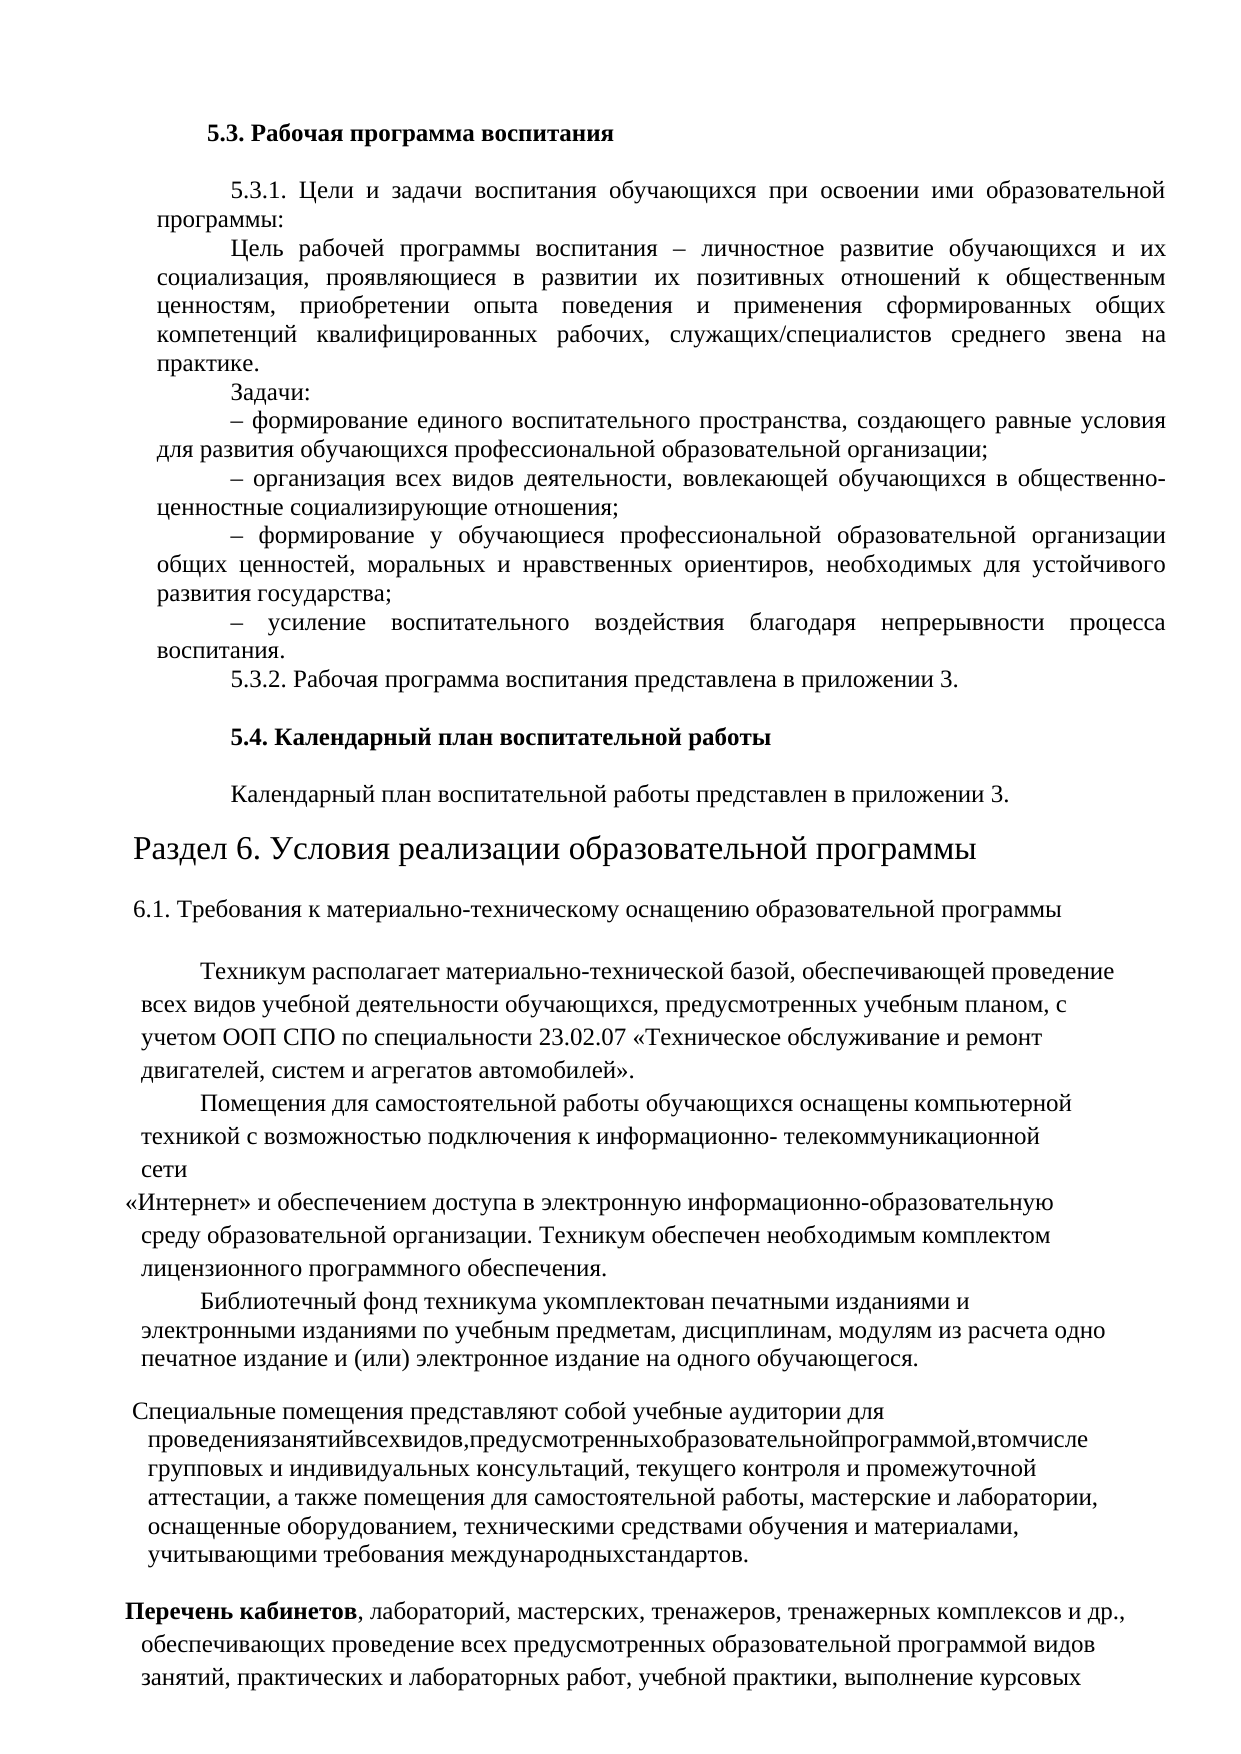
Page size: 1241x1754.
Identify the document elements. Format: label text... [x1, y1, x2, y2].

text Календарный план воспитательной работы представлен в приложении 3. [157, 779, 1167, 808]
text 5.4. Календарный план воспитательной работы [157, 722, 1167, 751]
text – усиление воспитательного воздействия благодаря непрерывности процесса воспитания. [157, 607, 1167, 664]
list Раздел 6. Условия реализации образовательной программы [133, 837, 1167, 866]
text – организация всех видов деятельности, вовлекающей обучающихся в общественно-ценностные социализирующие отношения; [157, 463, 1167, 521]
text – формирование единого воспитательного пространства, создающего равные условия для развития обучающихся профессиональной образовательной организации; [157, 406, 1167, 463]
text – формирование у обучающиеся профессиональной образовательной организации общих ценностей, моральных и нравственных ориентиров, необходимых для устойчивого развития государства; [157, 521, 1167, 607]
text 5.3.1. Цели и задачи воспитания обучающихся при освоении ими образовательной программы: [157, 176, 1167, 233]
text Специальные помещения представляют собой учебные аудитории для проведениязанятийвсехвидов,предусмотренныхобразовательнойпрограммой,втомчисле групповых и индивидуальных консультаций, текущего контроля и промежуточной аттестации, а также помещения для самостоятельной работы, мастерские и лаборатории, оснащенные оборудованием, техническими средствами обучения и материалами, учитывающими требования международныхстандартов. [132, 1396, 1131, 1568]
text 5.3.2. Рабочая программа воспитания представлена в приложении 3. [157, 664, 1167, 693]
text Задачи: [157, 377, 1167, 406]
text Помещения для самостоятельной работы обучающихся оснащены компьютерной техникой с возможностью подключения к информационно- телекоммуникационной сети [141, 1088, 1089, 1183]
text «Интернет» и обеспечением доступа в электронную информационно-образовательную среду образовательной организации. Техникум обеспечен необходимым комплектом лицензионного программного обеспечения. [125, 1187, 1066, 1282]
list 6.1. Требования к материально-техническому оснащению образовательной программы [133, 894, 1167, 923]
text Библиотечный фонд техникума укомплектован печатными изданиями и электронными изданиями по учебным предметам, дисциплинам, модулям из расчета одно печатное издание и (или) электронное издание на одного обучающегося. [141, 1286, 1124, 1372]
text 5.3. Рабочая программа воспитания [133, 118, 1167, 147]
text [125, 1596, 1140, 1691]
text Цель рабочей программы воспитания – личностное развитие обучающихся и их социализация, проявляющиеся в развитии их позитивных отношений к общественным ценностям, приобретении опыта поведения и применения сформированных общих компетенций квалифицированных рабочих, служащих/специалистов среднего звена на практике. [157, 233, 1167, 377]
text Техникум располагает материально-технической базой, обеспечивающей проведение всех видов учебной деятельности обучающихся, предусмотренных учебным планом, с учетом ООП СПО по специальности 23.02.07 «Техническое обслуживание и ремонт двигателей, систем и агрегатов автомобилей». [141, 956, 1124, 1084]
